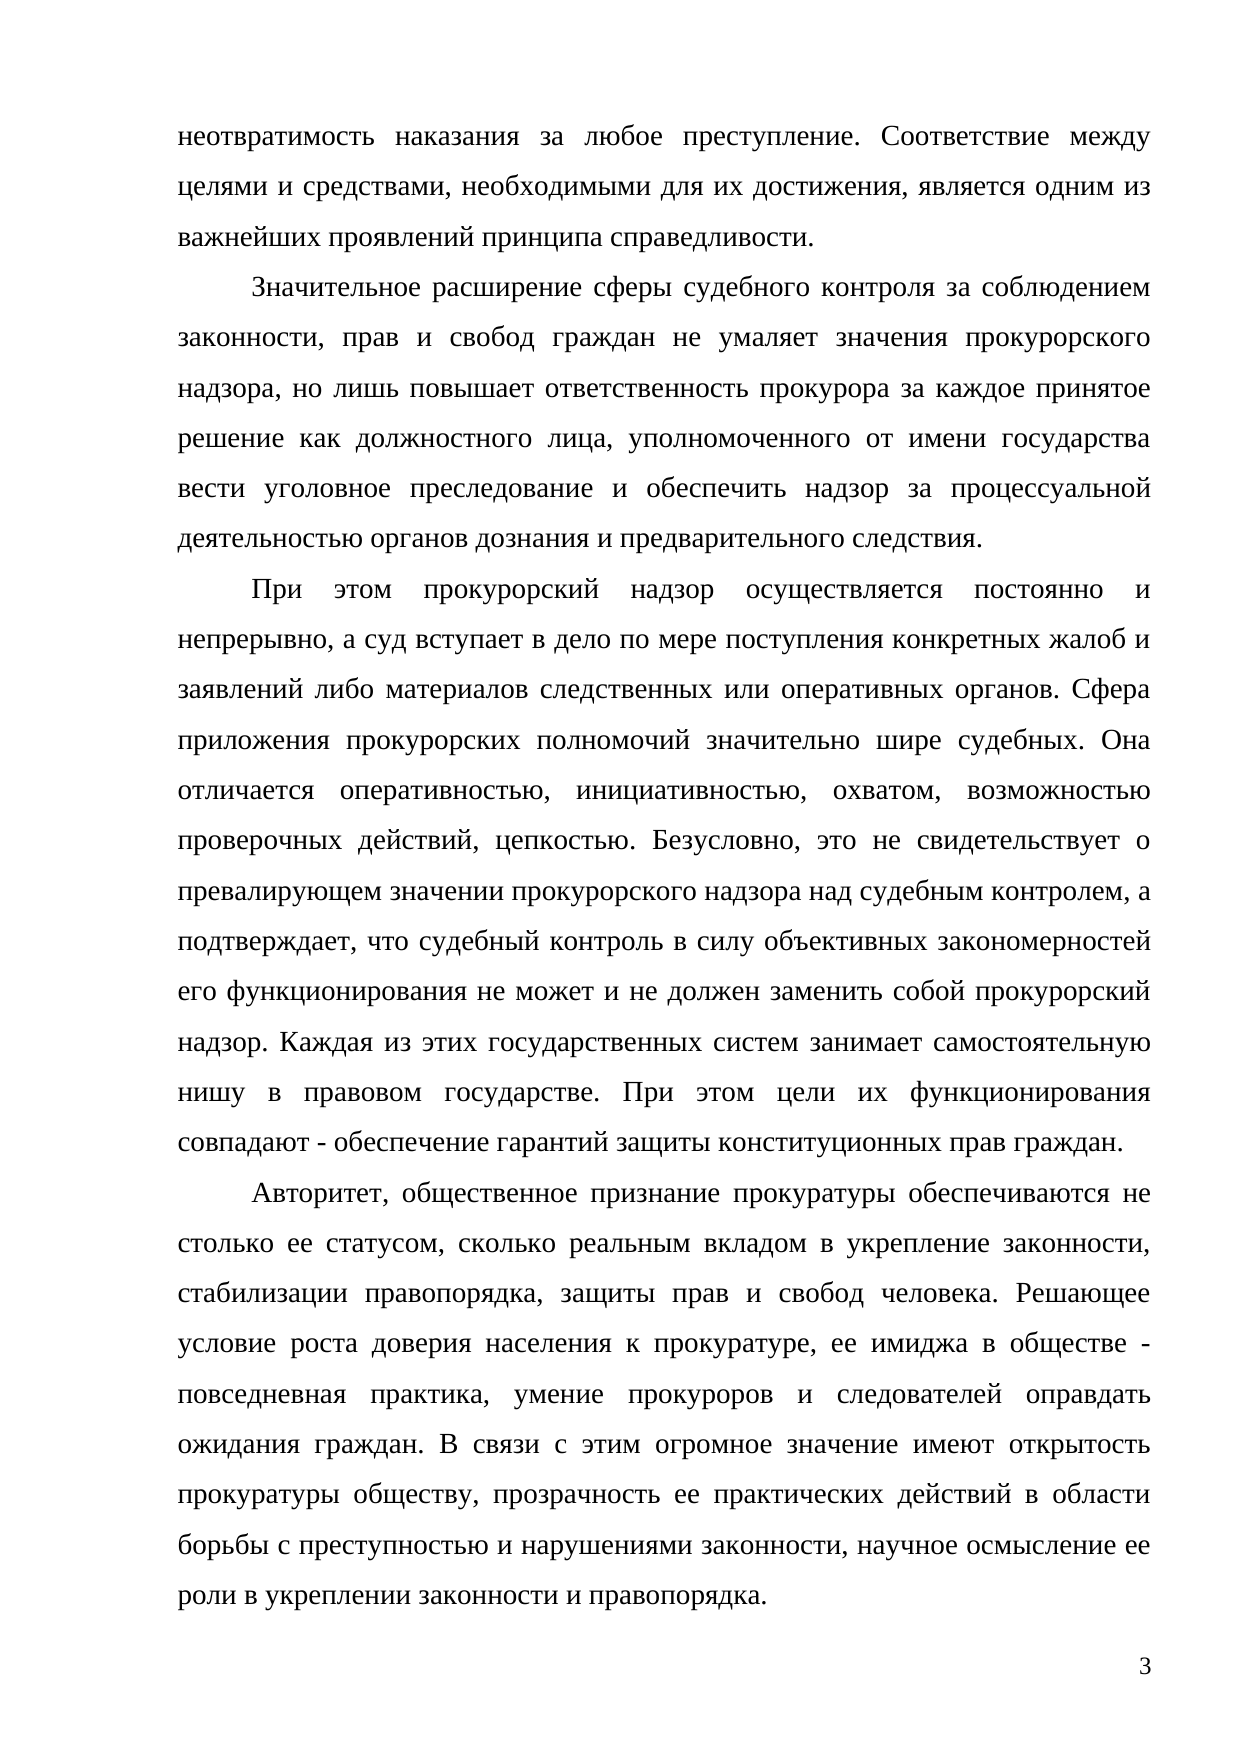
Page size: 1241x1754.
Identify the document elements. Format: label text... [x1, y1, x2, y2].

text При этом прокурорский надзор осуществляется постоянно и непрерывно, а суд вступает в дело по мере поступления конкретных жалоб и заявлений либо материалов следственных или оперативных органов. Сфера приложения прокурорских полномочий значительно шире судебных. Она отличается оперативностью, инициативностью, охватом, возможностью проверочных действий, цепкостью. Безусловно, это не свидетельствует о превалирующем значении прокурорского надзора над судебным контролем, а подтверждает, что судебный контроль в силу объективных закономерностей его функционирования не может и не должен заменить собой прокурорский надзор. Каждая из этих государственных систем занимает самостоятельную нишу в правовом государстве. При этом цели их функционирования совпадают - обеспечение гарантий защиты конституционных прав граждан. [177, 571, 1152, 1158]
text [177, 118, 1152, 252]
text Авторитет, общественное признание прокуратуры обеспечиваются не столько ее статусом, сколько реальным вкладом в укрепление законности, стабилизации правопорядка, защиты прав и свобод человека. Решающее условие роста доверия населения к прокуратуре, ее имиджа в обществе - повседневная практика, умение прокуроров и следователей оправдать ожидания граждан. В связи с этим огромное значение имеют открытость прокуратуры обществу, прозрачность ее практических действий в области борьбы с преступностью и нарушениями законности, научное осмысление ее роли в укреплении законности и правопорядка. [177, 1175, 1152, 1611]
text Значительное расширение сферы судебного контроля за соблюдением законности, прав и свобод граждан не умаляет значения прокурорского надзора, но лишь повышает ответственность прокурора за каждое принятое решение как должностного лица, уполномоченного от имени государства вести уголовное преследование и обеспечить надзор за процессуальной деятельностью органов дознания и предварительного следствия. [177, 269, 1152, 554]
